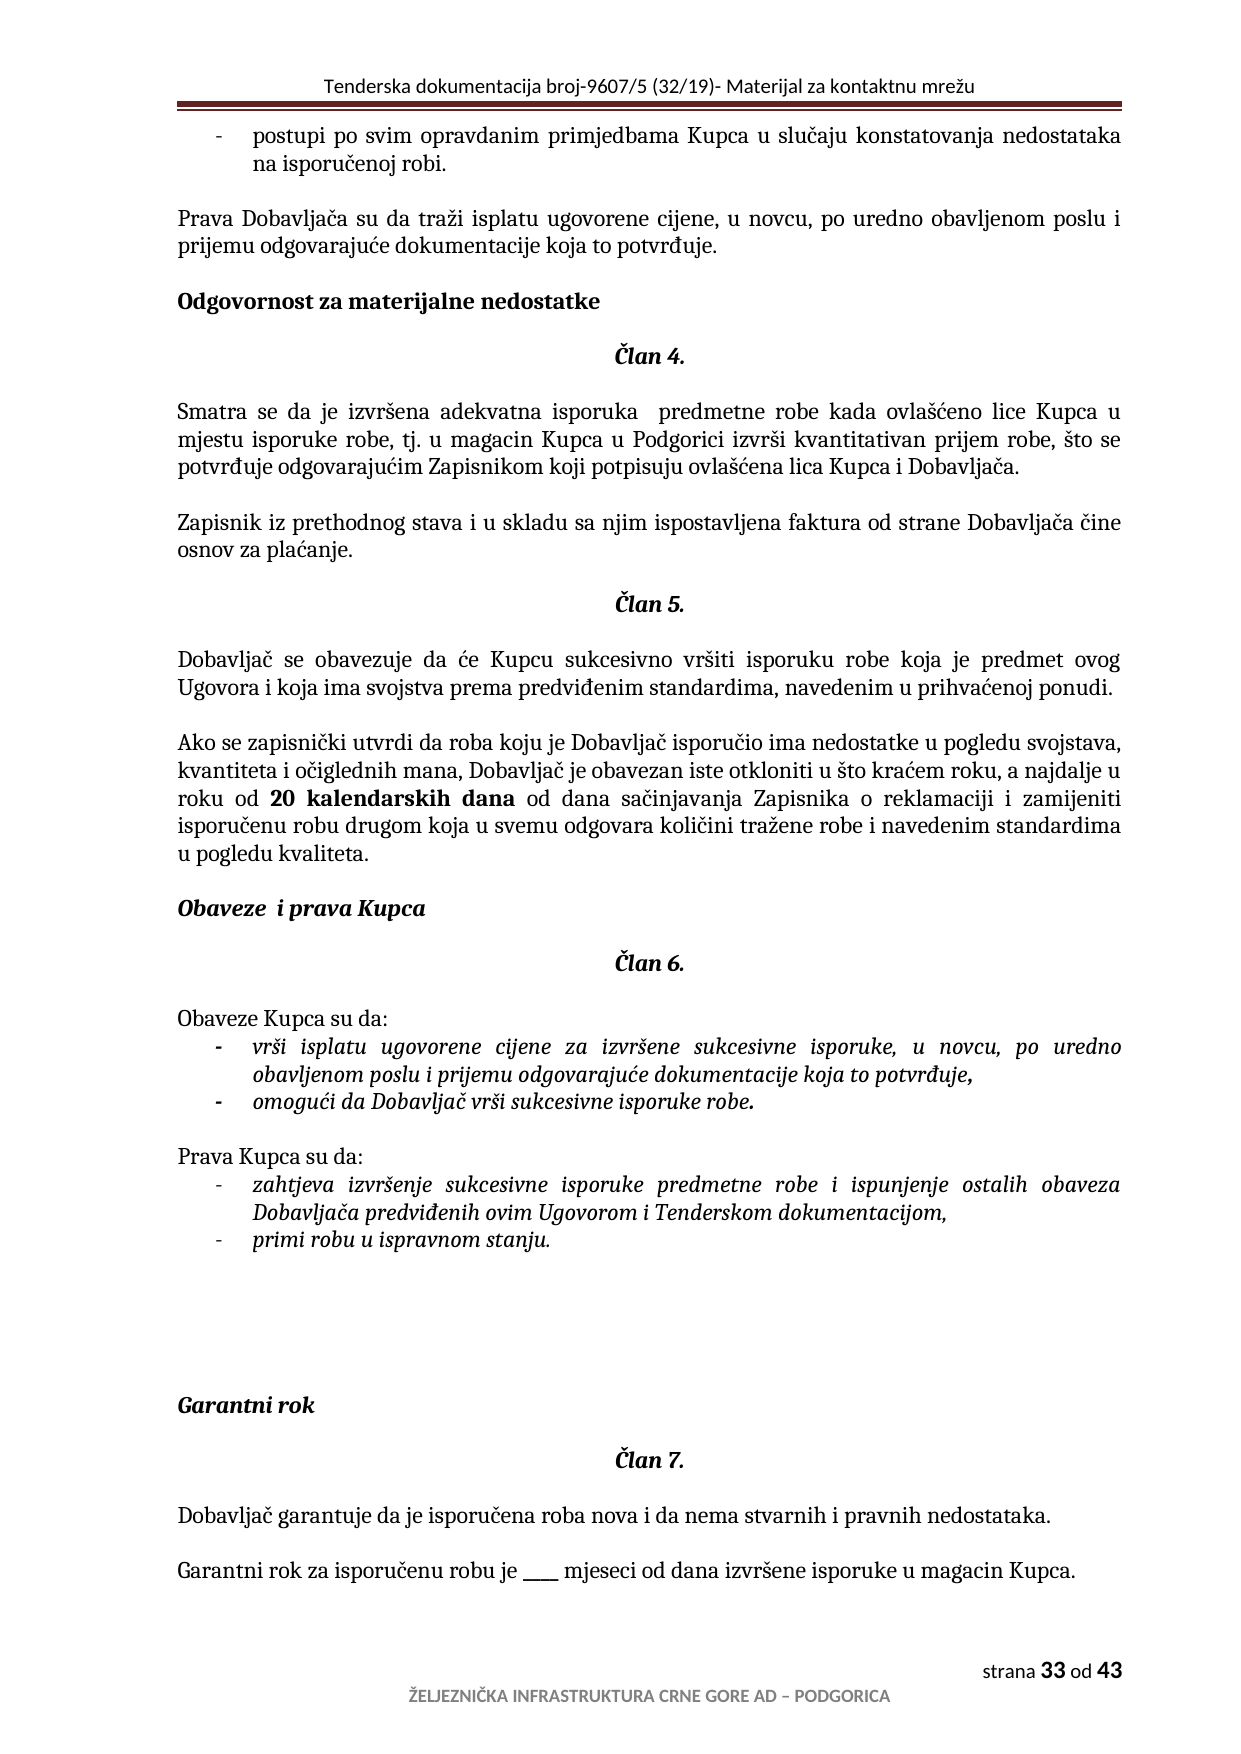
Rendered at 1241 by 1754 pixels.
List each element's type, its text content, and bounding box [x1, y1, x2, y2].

text Dobavljač se obavezuje da će Kupcu sukcesivno vršiti isporuku robe koja je predmet ovog Ugovora i koja ima svojstva prema predviđenim standardima, navedenim u prihvaćenoj ponudi. [177, 646, 1122, 702]
text Odgovornost za materijalne nedostatke [177, 287, 1122, 315]
text Ako se zapisnički utvrdi da roba koju je Dobavljač isporučio ima nedostatke u pogledu svojstava, kvantiteta i očiglednih mana, Dobavljač je obavezan iste otkloniti u što kraćem roku, a najdalje u roku od 20 kalendarskih dana od dana sačinjavanja Zapisnika o reklamaciji i zamijeniti isporučenu robu drugom koja u svemu odgovara količini tražene robe i navedenim standardima u pogledu kvaliteta. [177, 729, 1122, 867]
text Obaveze Kupca su da: [177, 1005, 1122, 1033]
text Prava Dobavljača su da traži isplatu ugovorene cijene, u novcu, po uredno obavljenom poslu i prijemu odgovarajuće dokumentacije koja to potvrđuje. [177, 205, 1122, 260]
text Dobavljač garantuje da je isporučena roba nova i da nema stvarnih i pravnih nedostataka. [177, 1502, 1122, 1530]
text Obaveze i prava Kupca [177, 895, 1122, 922]
list postupi po svim opravdanim primjedbama Kupca u slučaju konstatovanja nedostataka na isporučenoj robi. [215, 122, 1122, 177]
text Član 5. [177, 591, 1122, 619]
text Član 4. [177, 343, 1122, 370]
text Garantni rok za isporučenu robu je ____ mjeseci od dana izvršene isporuke u magacin Kupca. [177, 1557, 1122, 1585]
list primi robu u ispravnom stanju. [215, 1226, 1122, 1254]
text Prava Kupca su da: [177, 1143, 1122, 1171]
list vrši isplatu ugovorene cijene za izvršene sukcesivne isporuke, u novcu, po uredno obavljenom poslu i prijemu odgovarajuće dokumentacije koja to potvrđuje, [215, 1033, 1122, 1088]
list zahtjeva izvršenje sukcesivne isporuke predmetne robe i ispunjenje ostalih obaveza Dobavljača predviđenih ovim Ugovorom i Tenderskom dokumentacijom, [215, 1171, 1122, 1226]
text Član 7. [177, 1447, 1122, 1474]
list omogući da Dobavljač vrši sukcesivne isporuke robe. [215, 1088, 1122, 1116]
text Smatra se da je izvršena adekvatna isporuka predmetne robe kada ovlašćeno lice Kupca u mjestu isporuke robe, tj. u magacin Kupca u Podgorici izvrši kvantitativan prijem robe, što se potvrđuje odgovarajućim Zapisnikom koji potpisuju ovlašćena lica Kupca i Dobavljača. [177, 398, 1122, 481]
text Član 6. [177, 950, 1122, 978]
text Garantni rok [177, 1392, 1122, 1419]
text Zapisnik iz prethodnog stava i u skladu sa njim ispostavljena faktura od strane Dobavljača čine osnov za plaćanje. [177, 508, 1122, 563]
